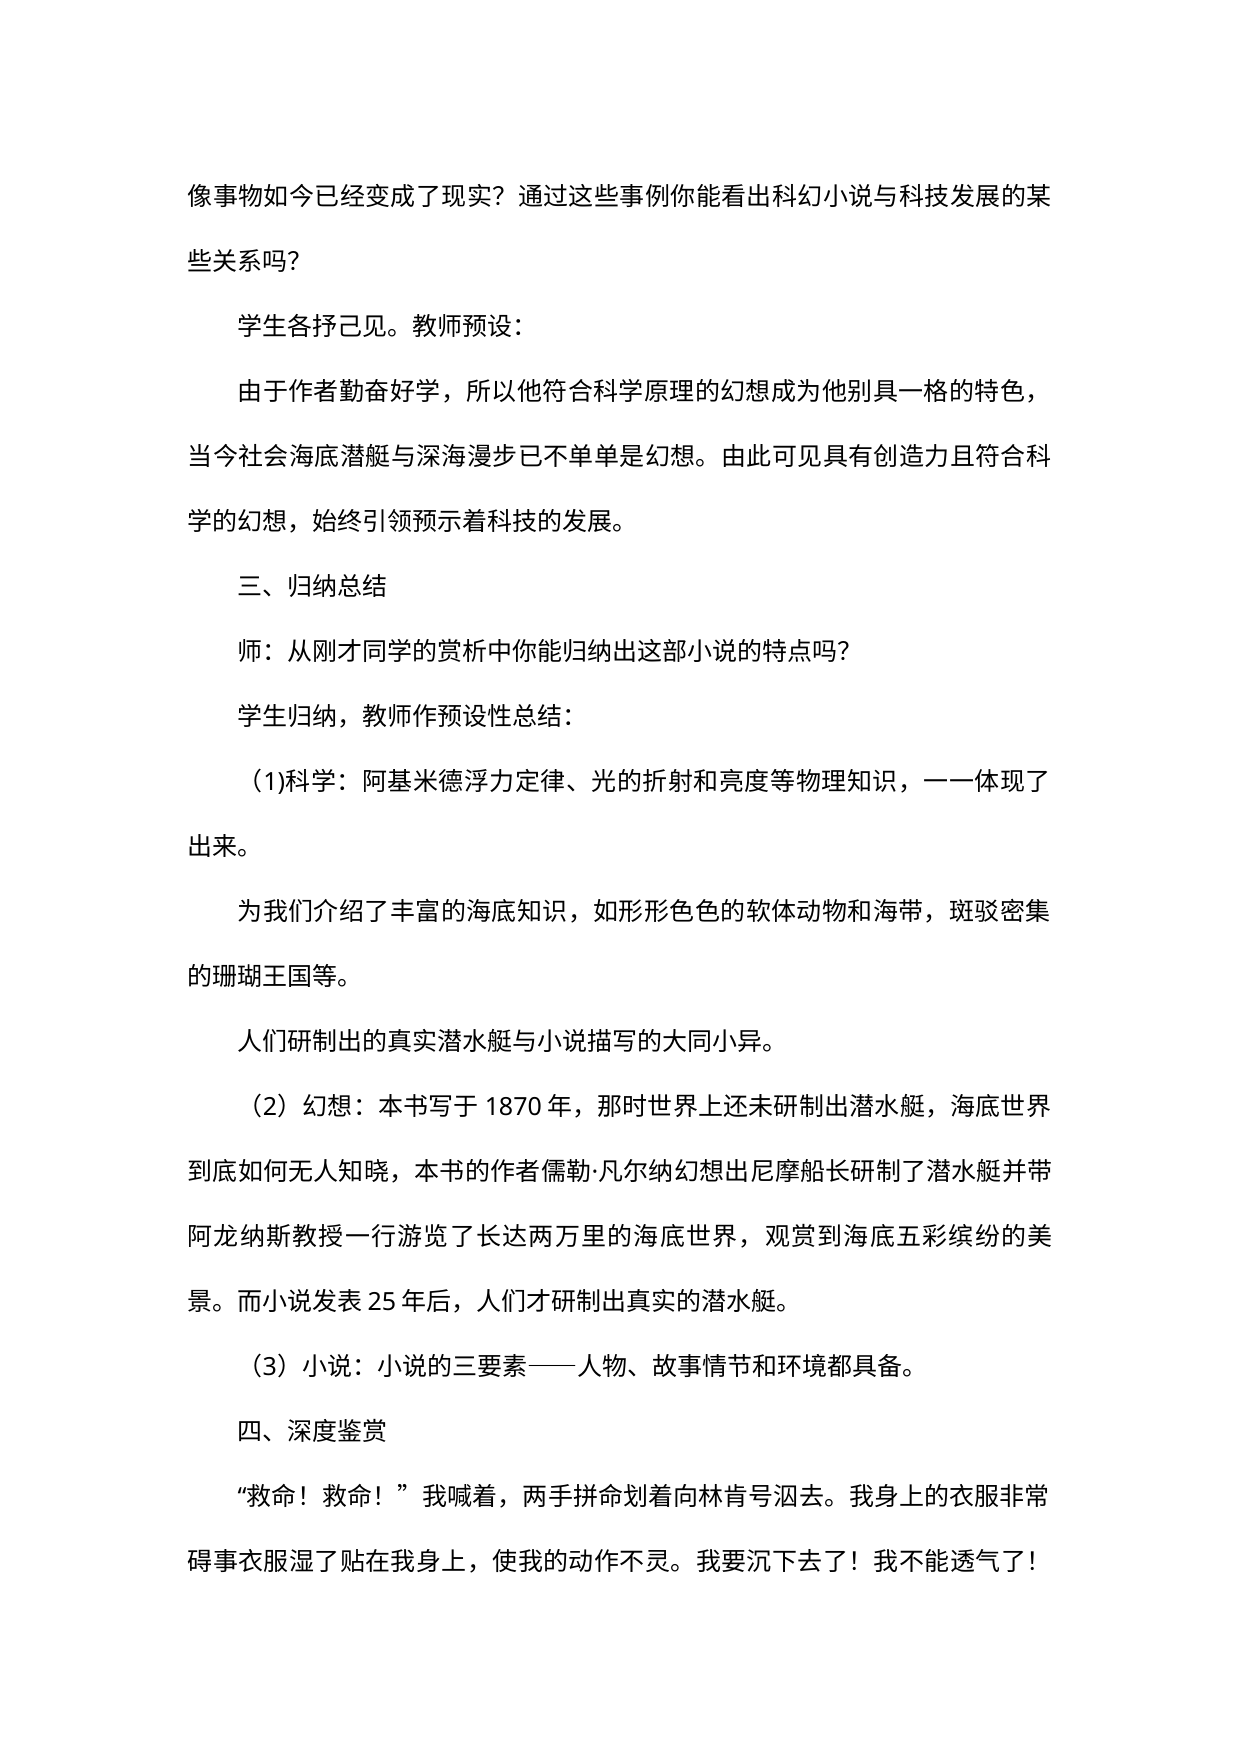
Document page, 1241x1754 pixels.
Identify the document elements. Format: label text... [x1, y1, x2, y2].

text 由于作者勤奋好学，所以他符合科学原理的幻想成为他别具一格的特色，当今社会海底潜艇与深海漫步已不单单是幻想。由此可见具有创造力且符合科学的幻想，始终引领预示着科技的发展。 [187, 357, 1053, 552]
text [187, 162, 1053, 292]
text 为我们介绍了丰富的海底知识，如形形色色的软体动物和海带，斑驳密集的珊瑚王国等。 [187, 877, 1053, 1007]
text 师：从刚才同学的赏析中你能归纳出这部小说的特点吗？ [187, 617, 1053, 682]
text 学生归纳，教师作预设性总结： [187, 682, 1053, 747]
text 四、深度鉴赏 [187, 1397, 1053, 1462]
text （1)科学：阿基米德浮力定律、光的折射和亮度等物理知识，一一体现了出来。 [187, 747, 1053, 877]
text （2）幻想：本书写于1870年，那时世界上还未研制出潜水艇，海底世界到底如何无人知晓，本书的作者儒勒·凡尔纳幻想出尼摩船长研制了潜水艇并带阿龙纳斯教授一行游览了长达两万里的海底世界，观赏到海底五彩缤纷的美景。而小说发表25年后，人们才研制出真实的潜水艇。 [187, 1072, 1053, 1332]
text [187, 1462, 1053, 1592]
text 人们研制出的真实潜水艇与小说描写的大同小异。 [187, 1007, 1053, 1072]
text 学生各抒己见。教师预设： [187, 292, 1053, 357]
text 三、归纳总结 [187, 552, 1053, 617]
text （3）小说：小说的三要素——人物、故事情节和环境都具备。 [187, 1332, 1053, 1397]
